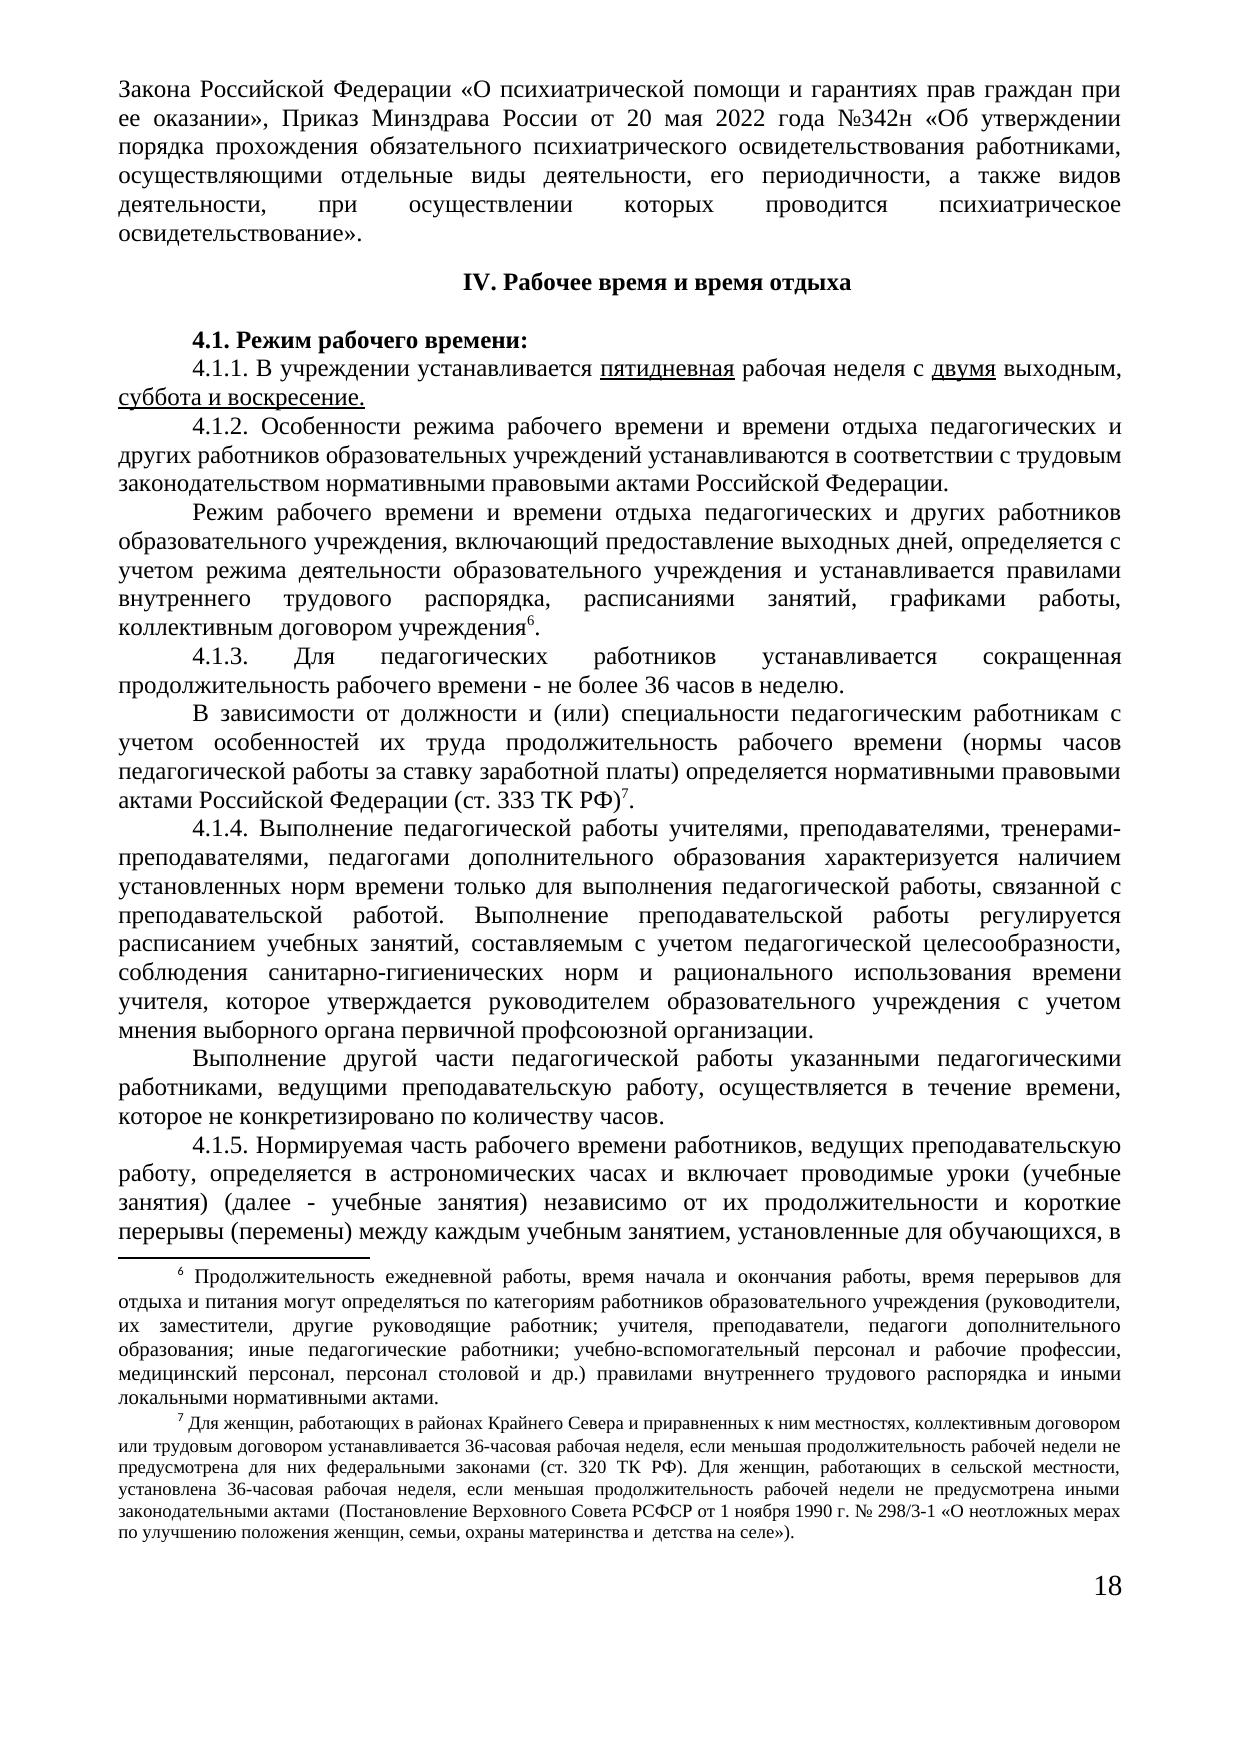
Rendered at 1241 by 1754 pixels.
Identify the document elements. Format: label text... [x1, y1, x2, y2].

text Режим рабочего времени и времени отдыха педагогических и других работников образовательного учреждения, включающий предоставление выходных дней, определяется с учетом режима деятельности образовательного учреждения и устанавливается правилами внутреннего трудового распорядка, расписаниями занятий, графиками работы, коллективным договором учреждения. [118, 497, 1122, 641]
text IV. Рабочее время и время отдыха [118, 267, 1122, 296]
text 4.1. Режим рабочего времени: [118, 325, 1122, 353]
text 4.1.4. Выполнение педагогической работы учителями, преподавателями, тренерами-преподавателями, педагогами дополнительного образования характеризуется наличием установленных норм времени только для выполнения педагогической работы, связанной с преподавательской работой. Выполнение преподавательской работы регулируется расписанием учебных занятий, составляемым с учетом педагогической целесообразности, соблюдения санитарно-гигиенических норм и рационального использования времени учителя, которое утверждается руководителем образовательного учреждения с учетом мнения выборного органа первичной профсоюзной организации. [118, 813, 1122, 1043]
text В зависимости от должности и (или) специальности педагогическим работникам с учетом особенностей их труда продолжительность рабочего времени (нормы часов педагогической работы за ставку заработной платы) определяется нормативными правовыми актами Российской Федерации (ст. 333 ТК РФ). [118, 698, 1122, 813]
text Выполнение другой части педагогической работы указанными педагогическими работниками, ведущими преподавательскую работу, осуществляется в течение времени, которое не конкретизировано по количеству часов. [118, 1043, 1122, 1130]
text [118, 1130, 1122, 1245]
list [118, 74, 1122, 246]
text 4.1.2. Особенности режима рабочего времени и времени отдыха педагогических и других работников образовательных учреждений устанавливаются в соответствии с трудовым законодательством нормативными правовыми актами Российской Федерации. [118, 411, 1122, 497]
text 4.1.3. Для педагогических работников устанавливается сокращенная продолжительность рабочего времени - не более 36 часов в неделю. [118, 641, 1122, 698]
text 4.1.1. В учреждении устанавливается пятидневная рабочая неделя с двумя выходным, суббота и воскресение. [118, 353, 1122, 411]
